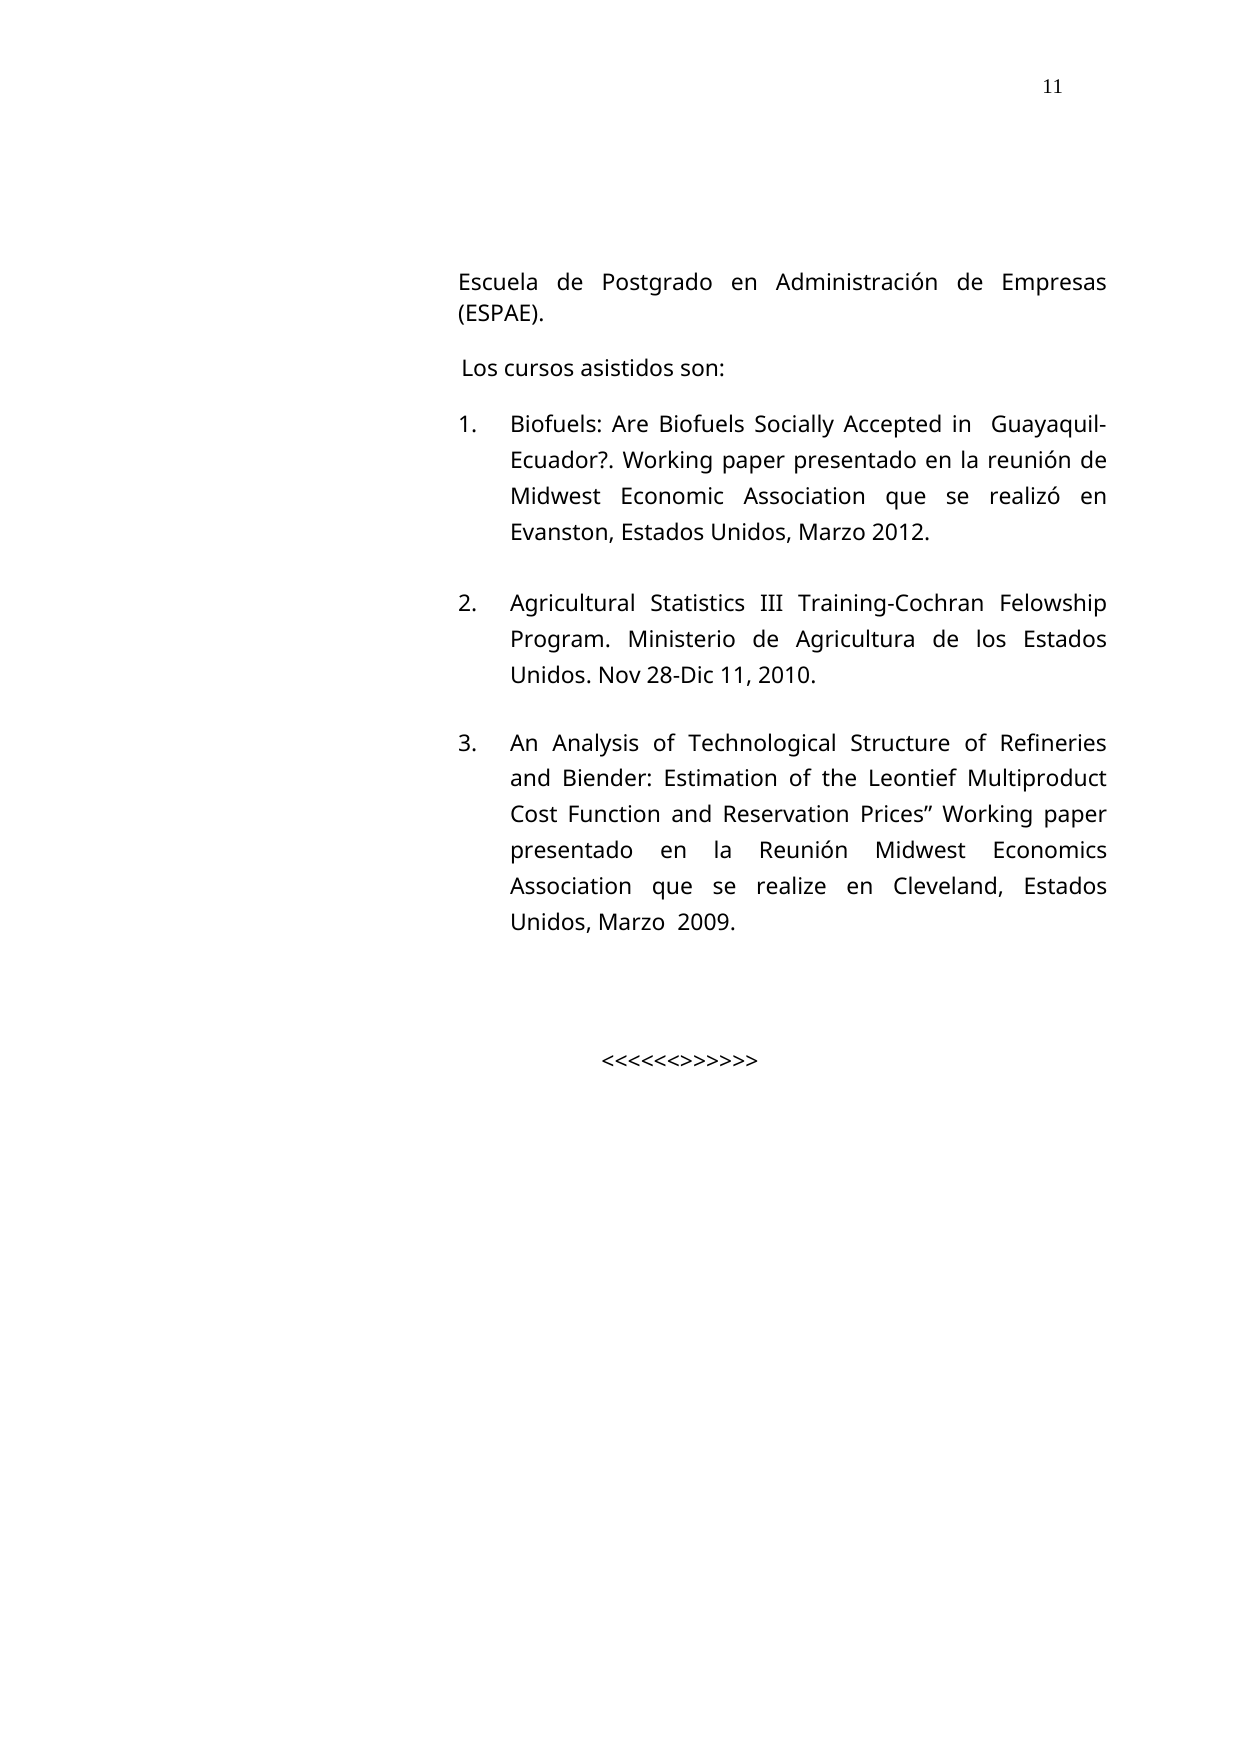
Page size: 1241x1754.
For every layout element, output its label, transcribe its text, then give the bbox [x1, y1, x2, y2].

list <<<<<<>>>>>> [252, 1045, 1107, 1076]
text Los cursos asistidos son: [177, 352, 1107, 384]
list An Analysis of Technological Structure of Refineries and Biender: Estimation of the Leontief Multiproduct Cost Function and Reservation Prices” Working paper presentado en la Reunión Midwest Economics Association que se realize en Cleveland, Estados Unidos, Marzo 2009. [458, 726, 1107, 937]
list Biofuels: Are Biofuels Socially Accepted in Guayaquil-Ecuador?. Working paper presentado en la reunión de Midwest Economic Association que se realizó en Evanston, Estados Unidos, Marzo 2012. [458, 408, 1107, 547]
list Agricultural Statistics III Training-Cochran Felowship Program. Ministerio de Agricultura de los Estados Unidos. Nov 28-Dic 11, 2010. [458, 587, 1107, 691]
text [251, 266, 1107, 328]
